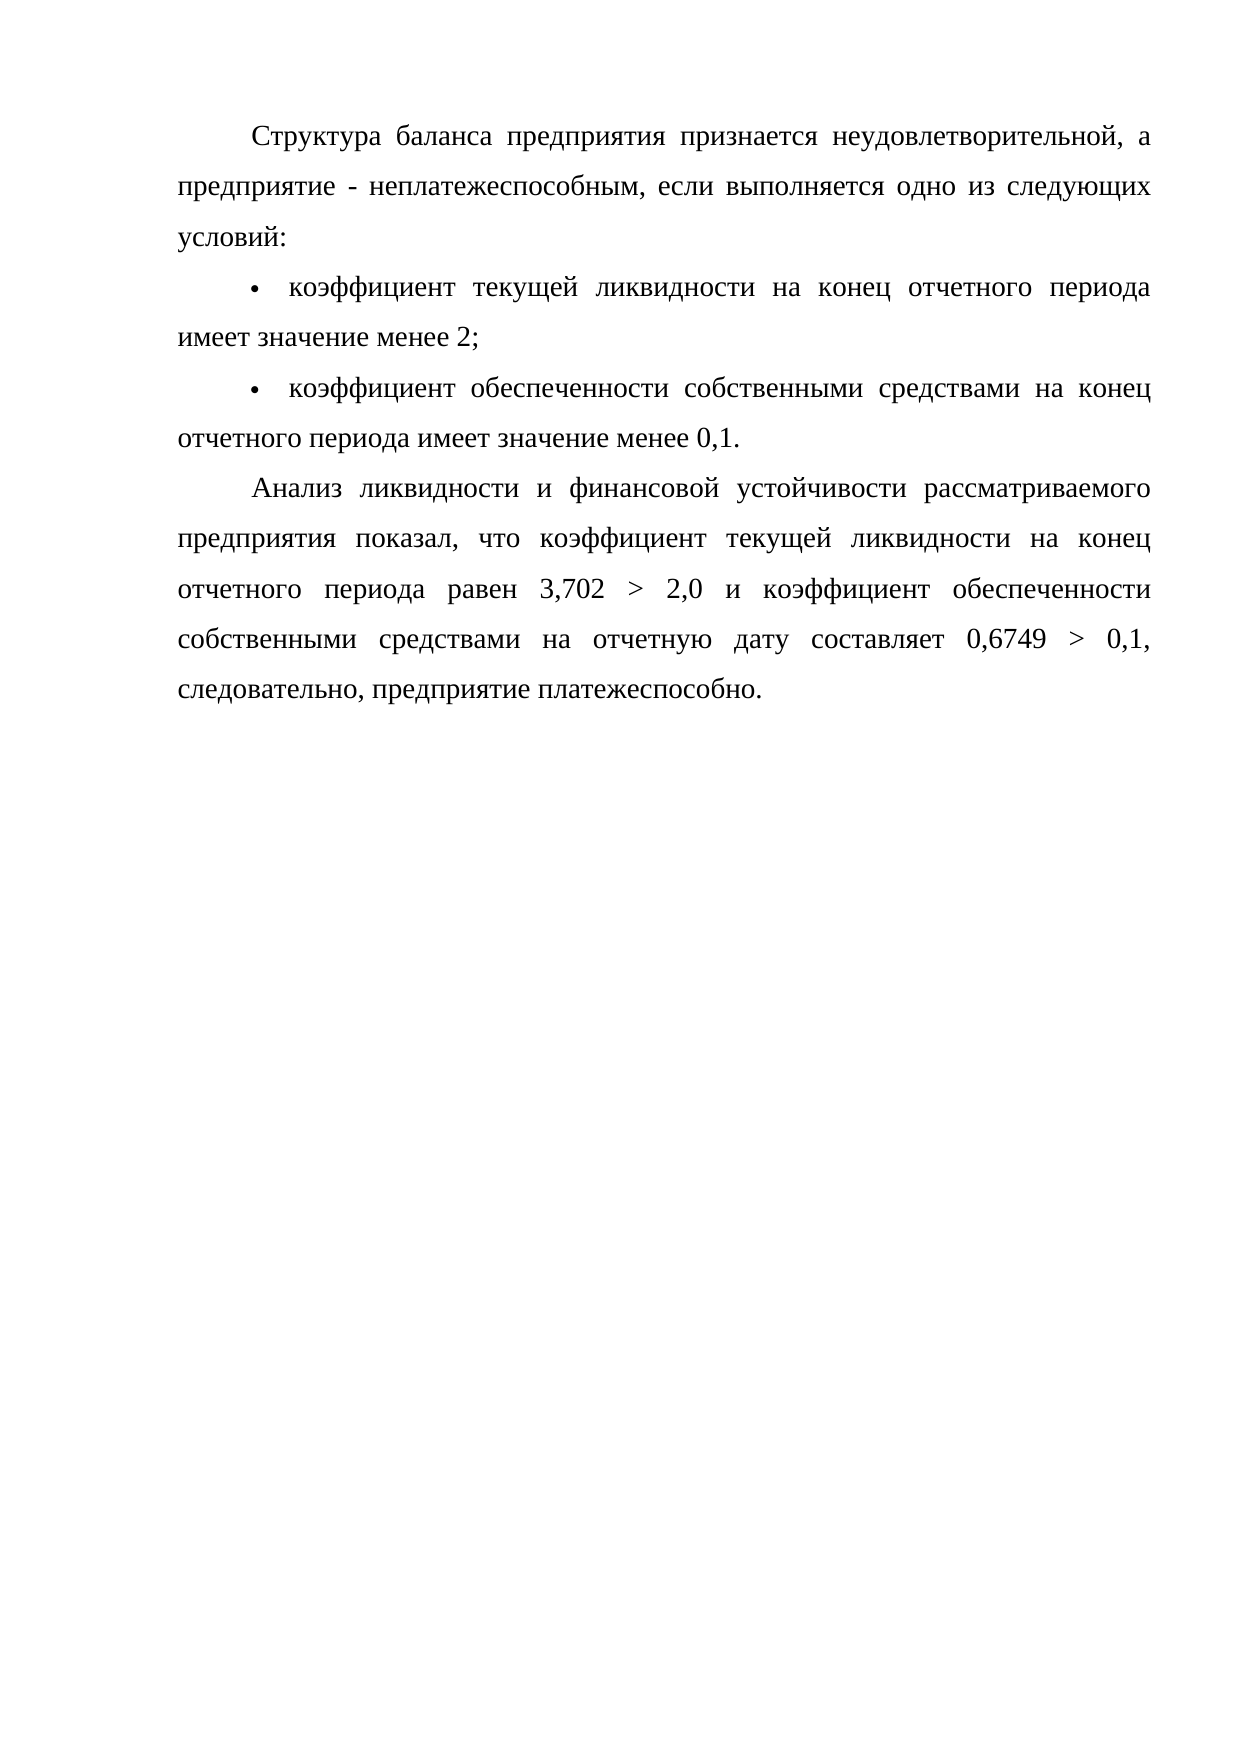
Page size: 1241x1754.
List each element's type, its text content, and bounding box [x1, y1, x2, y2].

list коэффициент обеспеченности собственными средствами на конец отчетного периода имеет значение менее 0,1. [177, 370, 1152, 453]
list коэффициент текущей ликвидности на конец отчетного периода имеет значение менее 2; [177, 269, 1152, 353]
text Анализ ликвидности и финансовой устойчивости рассматриваемого предприятия показал, что коэффициент текущей ликвидности на конец отчетного периода равен 3,702 > 2,0 и коэффициент обеспеченности собственными средствами на отчетную дату составляет 0,6749 > 0,1, следовательно, предприятие платежеспособно. [177, 470, 1152, 705]
text Структура баланса предприятия признается неудовлетворительной, а предприятие - неплатежеспособным, если выполняется одно из следующих условий: [177, 118, 1152, 252]
